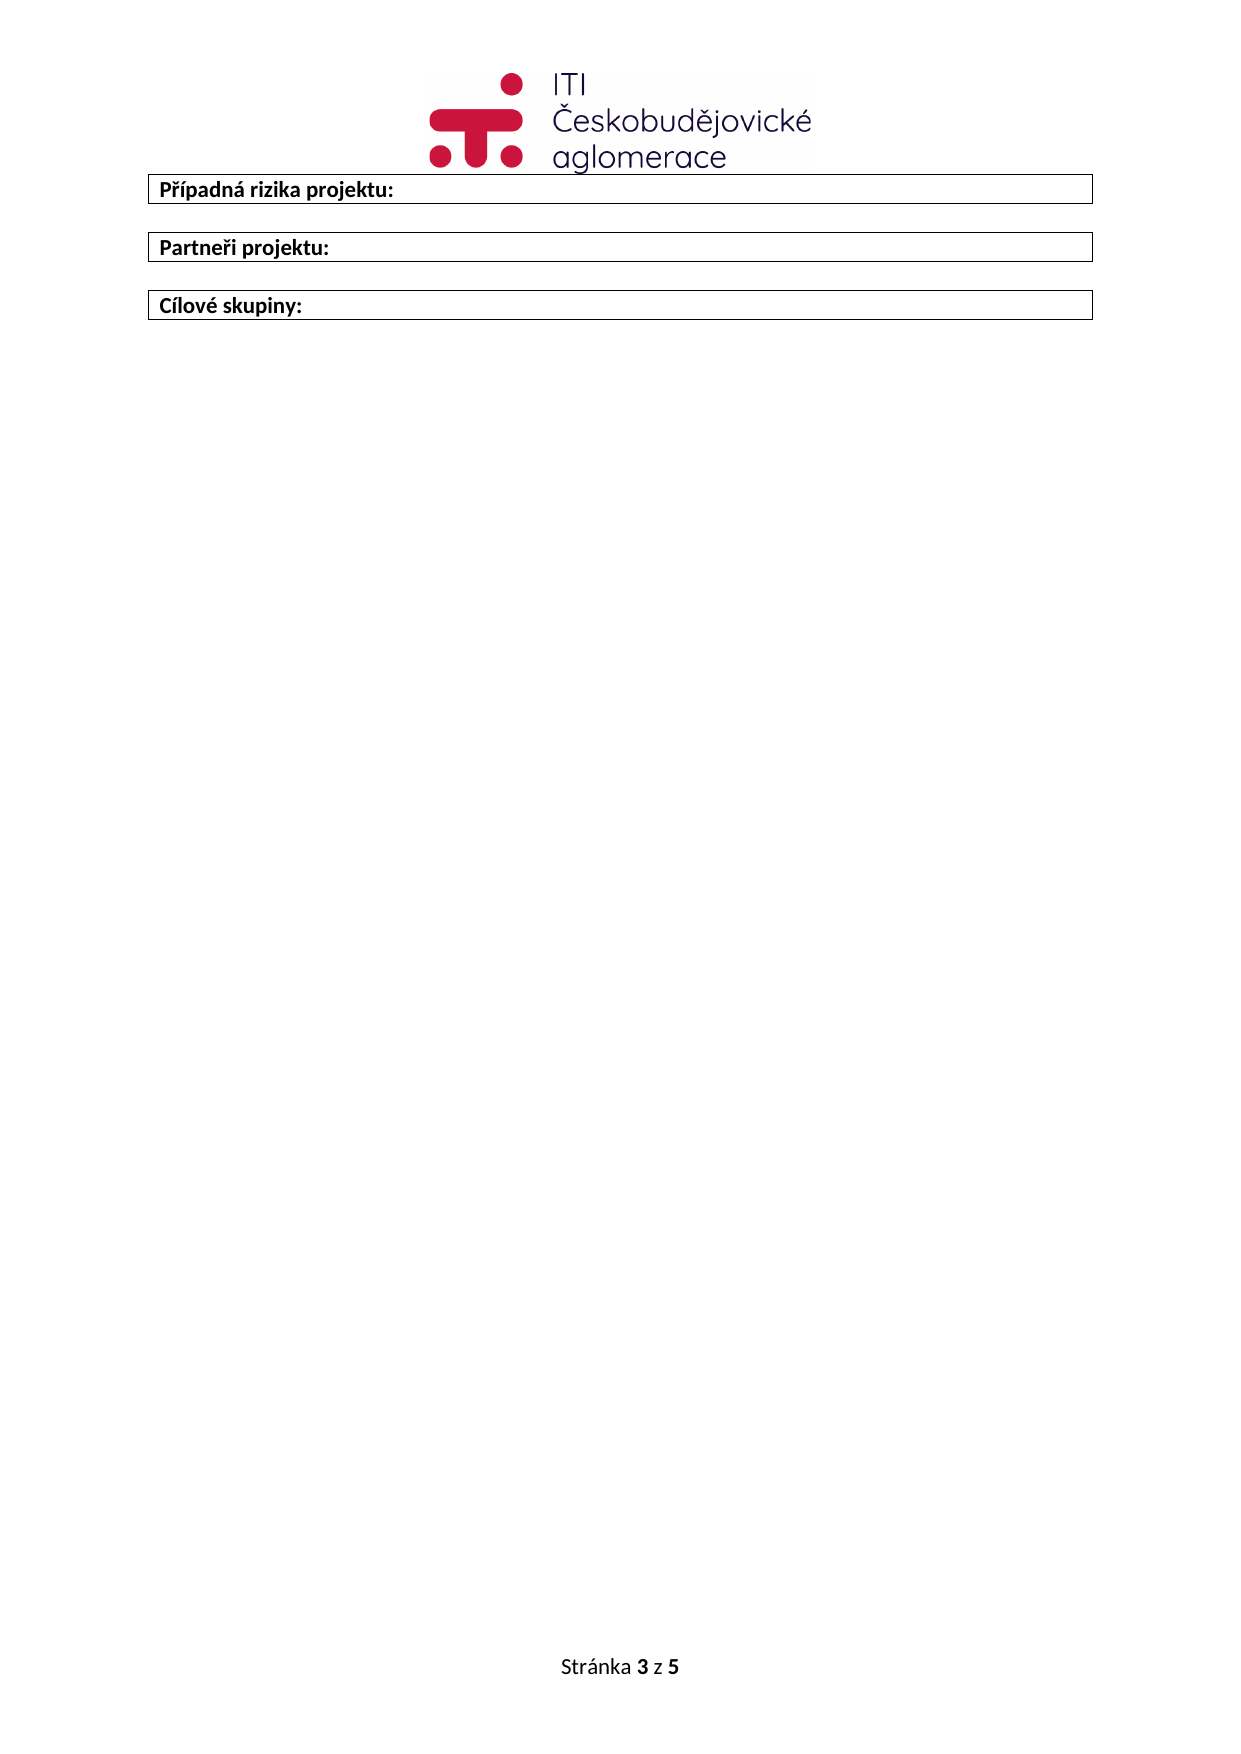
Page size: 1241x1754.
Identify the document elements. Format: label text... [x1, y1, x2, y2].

table_header Cílové skupiny: [149, 291, 1092, 319]
picture [429, 73, 811, 174]
table_header Partneři projektu: [149, 233, 1092, 261]
table_cell Případná rizika projektu: [149, 175, 1092, 203]
